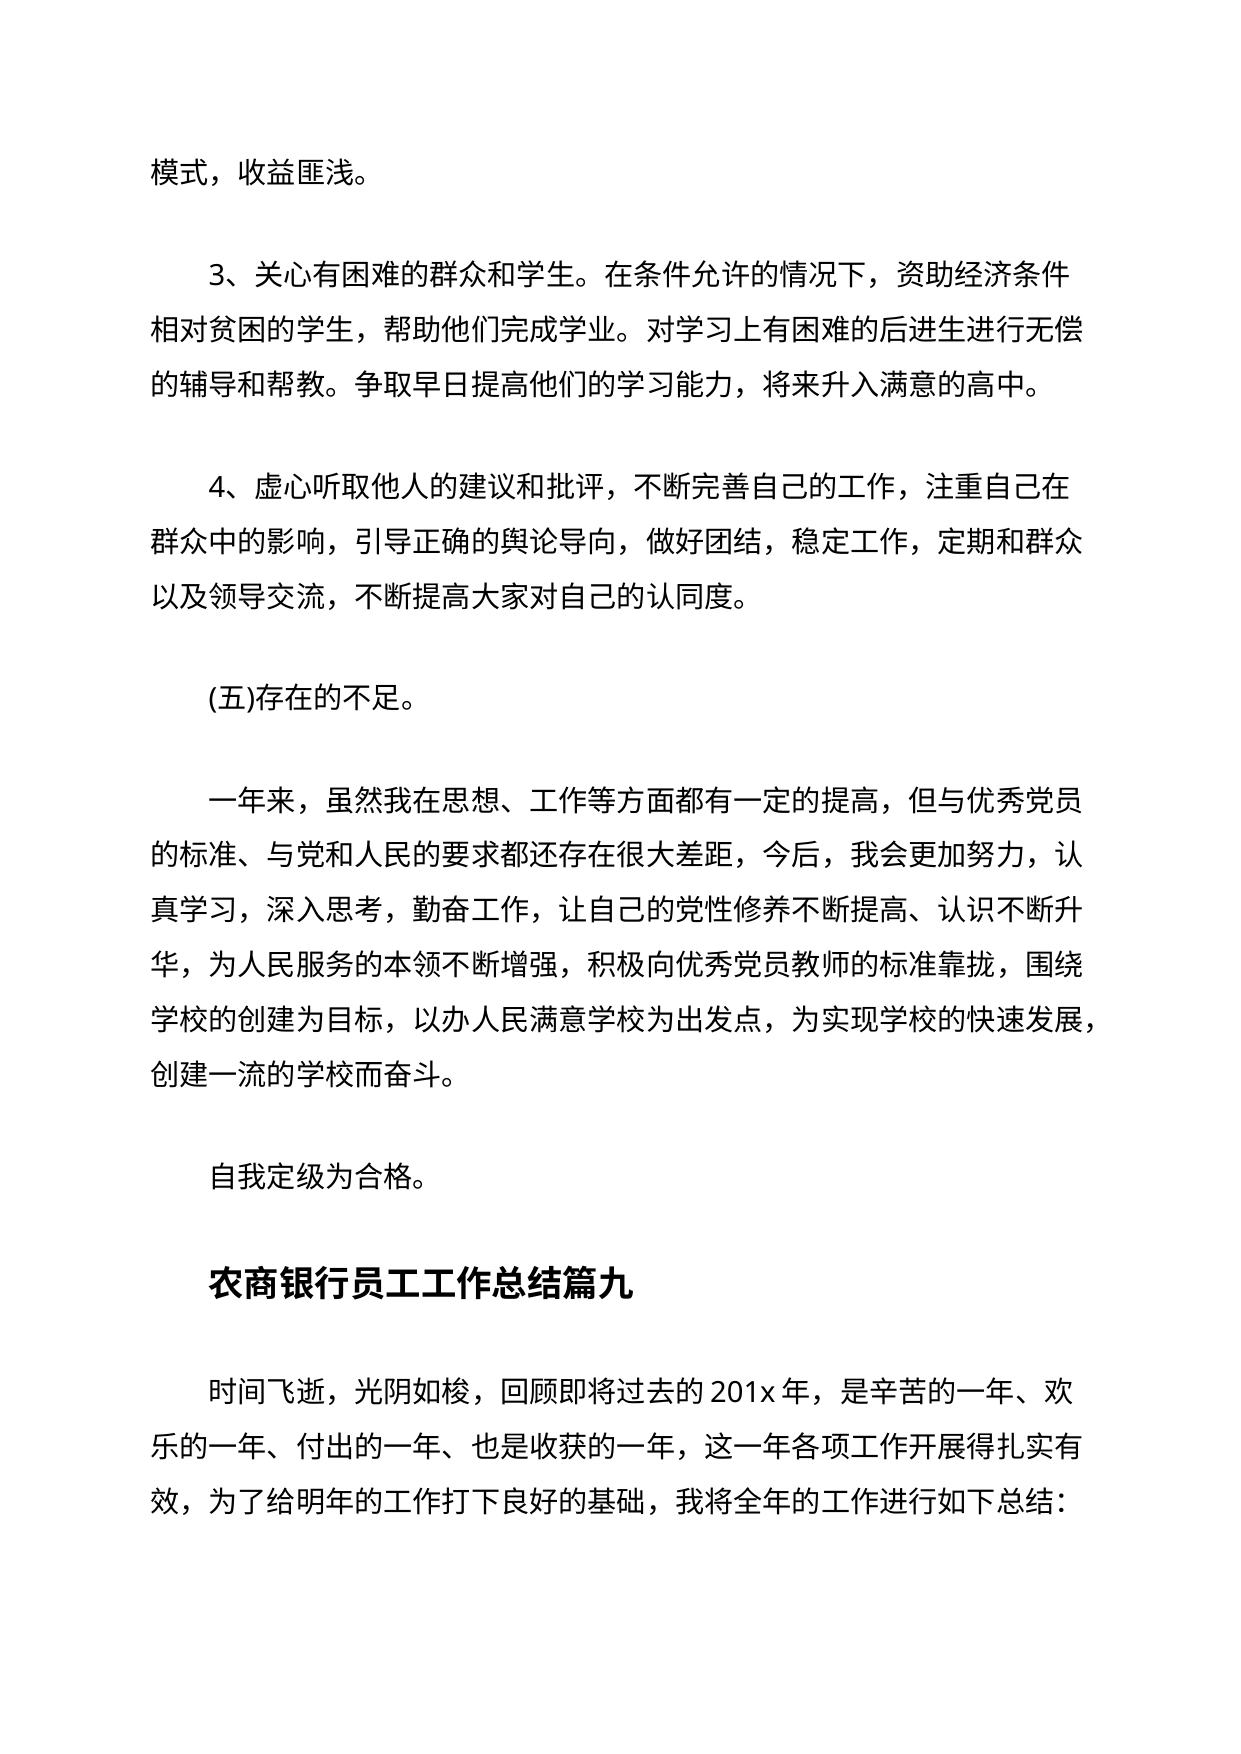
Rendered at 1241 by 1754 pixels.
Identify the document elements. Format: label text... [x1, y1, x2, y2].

text 农商银行员工工作总结篇九 [150, 1255, 1090, 1306]
text 自我定级为合格。 [150, 1153, 1090, 1196]
text 时间飞逝，光阴如梭，回顾即将过去的201x年，是辛苦的一年、欢乐的一年、付出的一年、也是收获的一年，这一年各项工作开展得扎实有效，为了给明年的工作打下良好的基础，我将全年的工作进行如下总结： [150, 1368, 1090, 1521]
text 4、虚心听取他人的建议和批评，不断完善自己的工作，注重自己在群众中的影响，引导正确的舆论导向，做好团结，稳定工作，定期和群众以及领导交流，不断提高大家对自己的认同度。 [150, 463, 1090, 616]
text 3、关心有困难的群众和学生。在条件允许的情况下，资助经济条件相对贫困的学生，帮助他们完成学业。对学习上有困难的后进生进行无偿的辅导和帮教。争取早日提高他们的学习能力，将来升入满意的高中。 [150, 252, 1090, 404]
text 一年来，虽然我在思想、工作等方面都有一定的提高，但与优秀党员的标准、与党和人民的要求都还存在很大差距，今后，我会更加努力，认真学习，深入思考，勤奋工作，让自己的党性修养不断提高、认识不断升华，为人民服务的本领不断增强，积极向优秀党员教师的标准靠拢，围绕学校的创建为目标，以办人民满意学校为出发点，为实现学校的快速发展，创建一流的学校而奋斗。 [150, 777, 1090, 1094]
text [150, 150, 1090, 192]
text (五)存在的不足。 [150, 675, 1090, 717]
